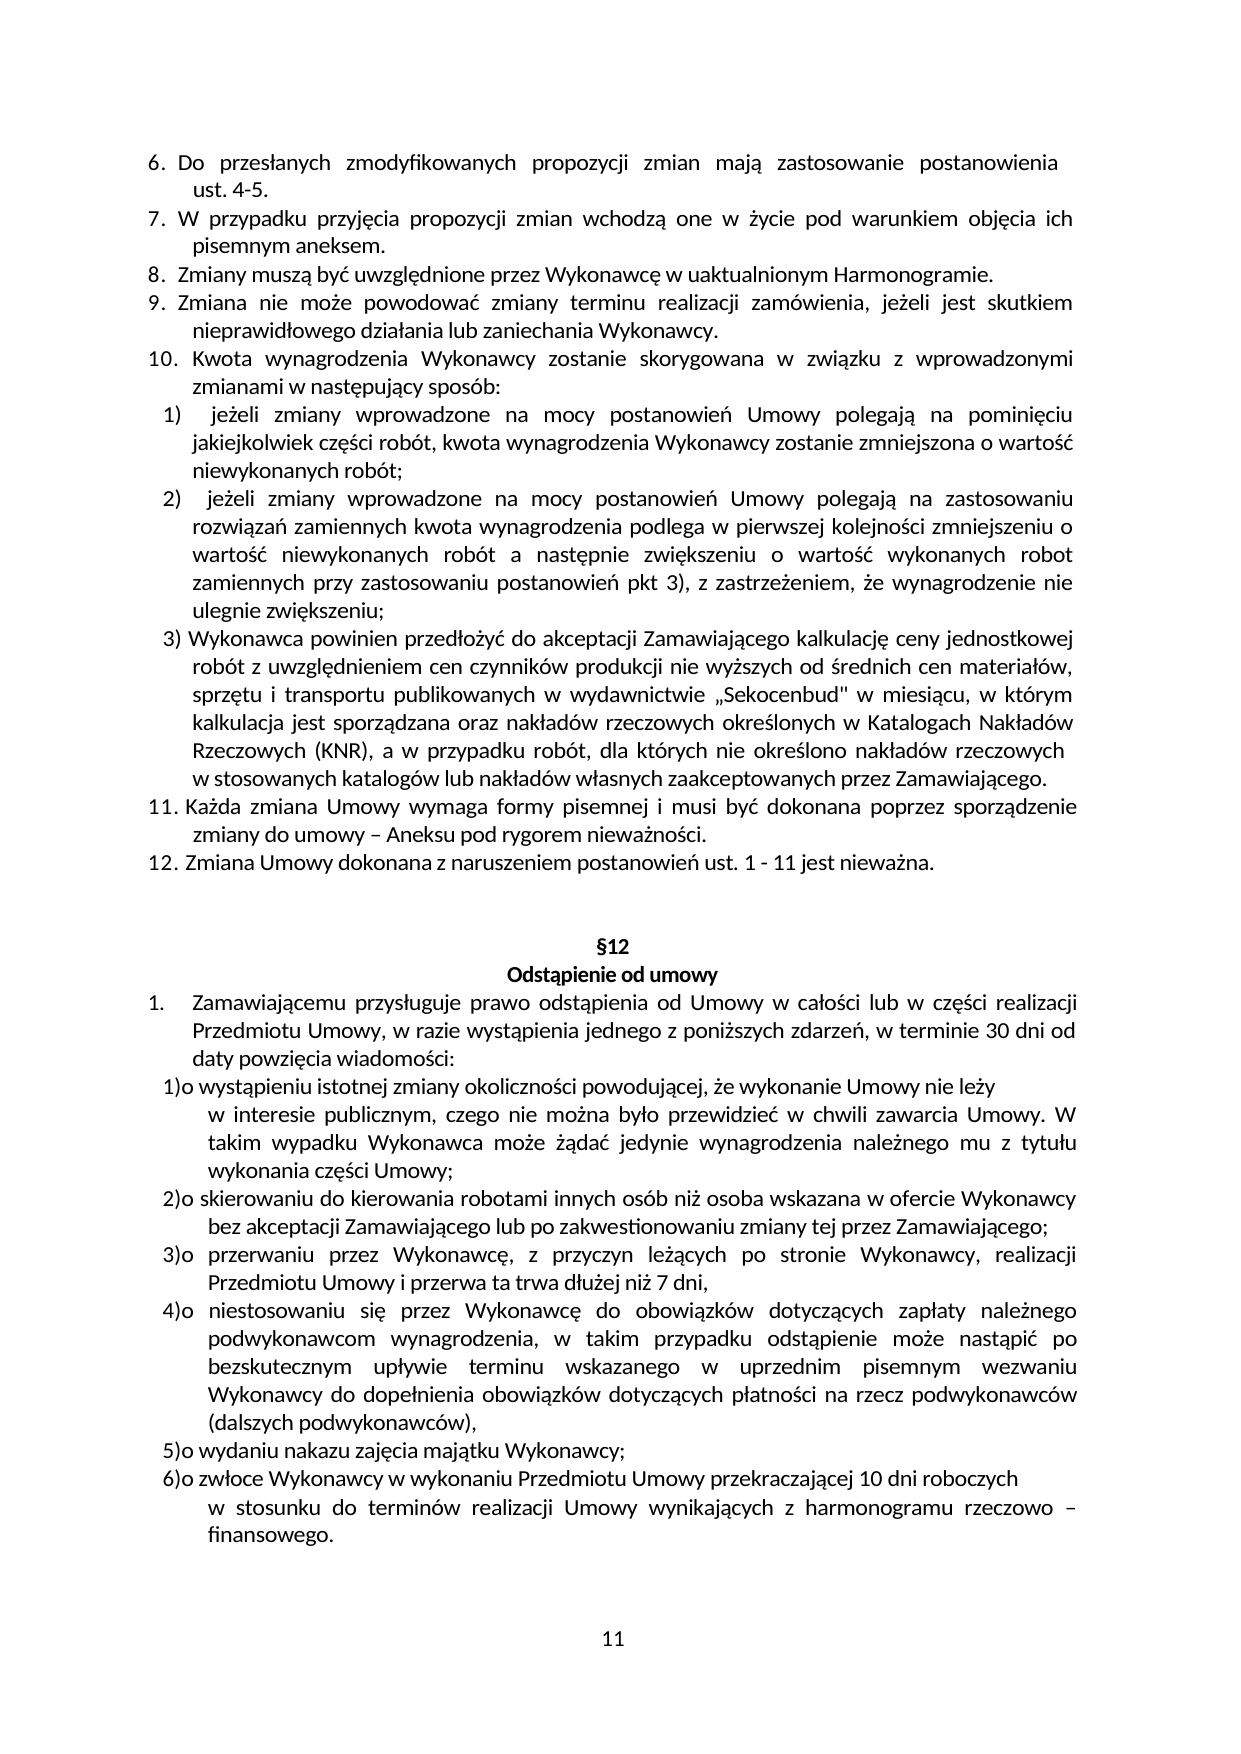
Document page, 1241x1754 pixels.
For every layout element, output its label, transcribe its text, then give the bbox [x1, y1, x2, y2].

list Zmiana Umowy dokonana z naruszeniem postanowień ust. 1 - 11 jest nieważna. [148, 848, 1078, 876]
text §12 [148, 932, 1078, 960]
text 1) jeżeli zmiany wprowadzone na mocy postanowień Umowy polegają na pominięciu jakiejkolwiek części robót, kwota wynagrodzenia Wykonawcy zostanie zmniejszona o wartość niewykonanych robót; [162, 400, 1074, 484]
list o wystąpieniu istotnej zmiany okoliczności powodującej, że wykonanie Umowy nie leży w interesie publicznym, czego nie można było przewidzieć w chwili zawarcia Umowy. W takim wypadku Wykonawca może żądać jedynie wynagrodzenia należnego mu z tytułu wykonania części Umowy; [162, 1072, 1078, 1184]
list o wydaniu nakazu zajęcia majątku Wykonawcy; [162, 1437, 1078, 1464]
list Zmiany muszą być uwzględnione przez Wykonawcę w uaktualnionym Harmonogramie. [148, 260, 1074, 288]
list Zamawiającemu przysługuje prawo odstąpienia od Umowy w całości lub w części realizacji Przedmiotu Umowy, w razie wystąpienia jednego z poniższych zdarzeń, w terminie 30 dni od daty powzięcia wiadomości: [148, 988, 1078, 1072]
list o zwłoce Wykonawcy w wykonaniu Przedmiotu Umowy przekraczającej 10 dni roboczych w stosunku do terminów realizacji Umowy wynikających z harmonogramu rzeczowo – finansowego. [162, 1464, 1078, 1549]
text 3) Wykonawca powinien przedłożyć do akceptacji Zamawiającego kalkulację ceny jednostkowej robót z uwzględnieniem cen czynników produkcji nie wyższych od średnich cen materiałów, sprzętu i transportu publikowanych w wydawnictwie „Sekocenbud" w miesiącu, w którym kalkulacja jest sporządzana oraz nakładów rzeczowych określonych w Katalogach Nakładów Rzeczowych (KNR), a w przypadku robót, dla których nie określono nakładów rzeczowych w stosowanych katalogów lub nakładów własnych zaakceptowanych przez Zamawiającego. [162, 624, 1074, 792]
list Do przesłanych zmodyfikowanych propozycji zmian mają zastosowanie postanowienia ust. 4-5. [148, 148, 1074, 204]
list Zmiana nie może powodować zmiany terminu realizacji zamówienia, jeżeli jest skutkiem nieprawidłowego działania lub zaniechania Wykonawcy. [148, 288, 1074, 344]
list o niestosowaniu się przez Wykonawcę do obowiązków dotyczących zapłaty należnego podwykonawcom wynagrodzenia, w takim przypadku odstąpienie może nastąpić po bezskutecznym upływie terminu wskazanego w uprzednim pisemnym wezwaniu Wykonawcy do dopełnienia obowiązków dotyczących płatności na rzecz podwykonawców (dalszych podwykonawców), [162, 1296, 1078, 1437]
text Odstąpienie od umowy [148, 960, 1078, 988]
text 2) jeżeli zmiany wprowadzone na mocy postanowień Umowy polegają na zastosowaniu rozwiązań zamiennych kwota wynagrodzenia podlega w pierwszej kolejności zmniejszeniu o wartość niewykonanych robót a następnie zwiększeniu o wartość wykonanych robot zamiennych przy zastosowaniu postanowień pkt 3), z zastrzeżeniem, że wynagrodzenie nie ulegnie zwiększeniu; [162, 484, 1074, 624]
list Kwota wynagrodzenia Wykonawcy zostanie skorygowana w związku z wprowadzonymi zmianami w następujący sposób: [148, 344, 1074, 400]
list Każda zmiana Umowy wymaga formy pisemnej i musi być dokonana poprzez sporządzenie zmiany do umowy – Aneksu pod rygorem nieważności. [148, 792, 1078, 848]
list o przerwaniu przez Wykonawcę, z przyczyn leżących po stronie Wykonawcy, realizacji Przedmiotu Umowy i przerwa ta trwa dłużej niż 7 dni, [162, 1240, 1078, 1296]
list o skierowaniu do kierowania robotami innych osób niż osoba wskazana w ofercie Wykonawcy bez akceptacji Zamawiającego lub po zakwestionowaniu zmiany tej przez Zamawiającego; [162, 1184, 1078, 1240]
list W przypadku przyjęcia propozycji zmian wchodzą one w życie pod warunkiem objęcia ich pisemnym aneksem. [148, 204, 1074, 260]
